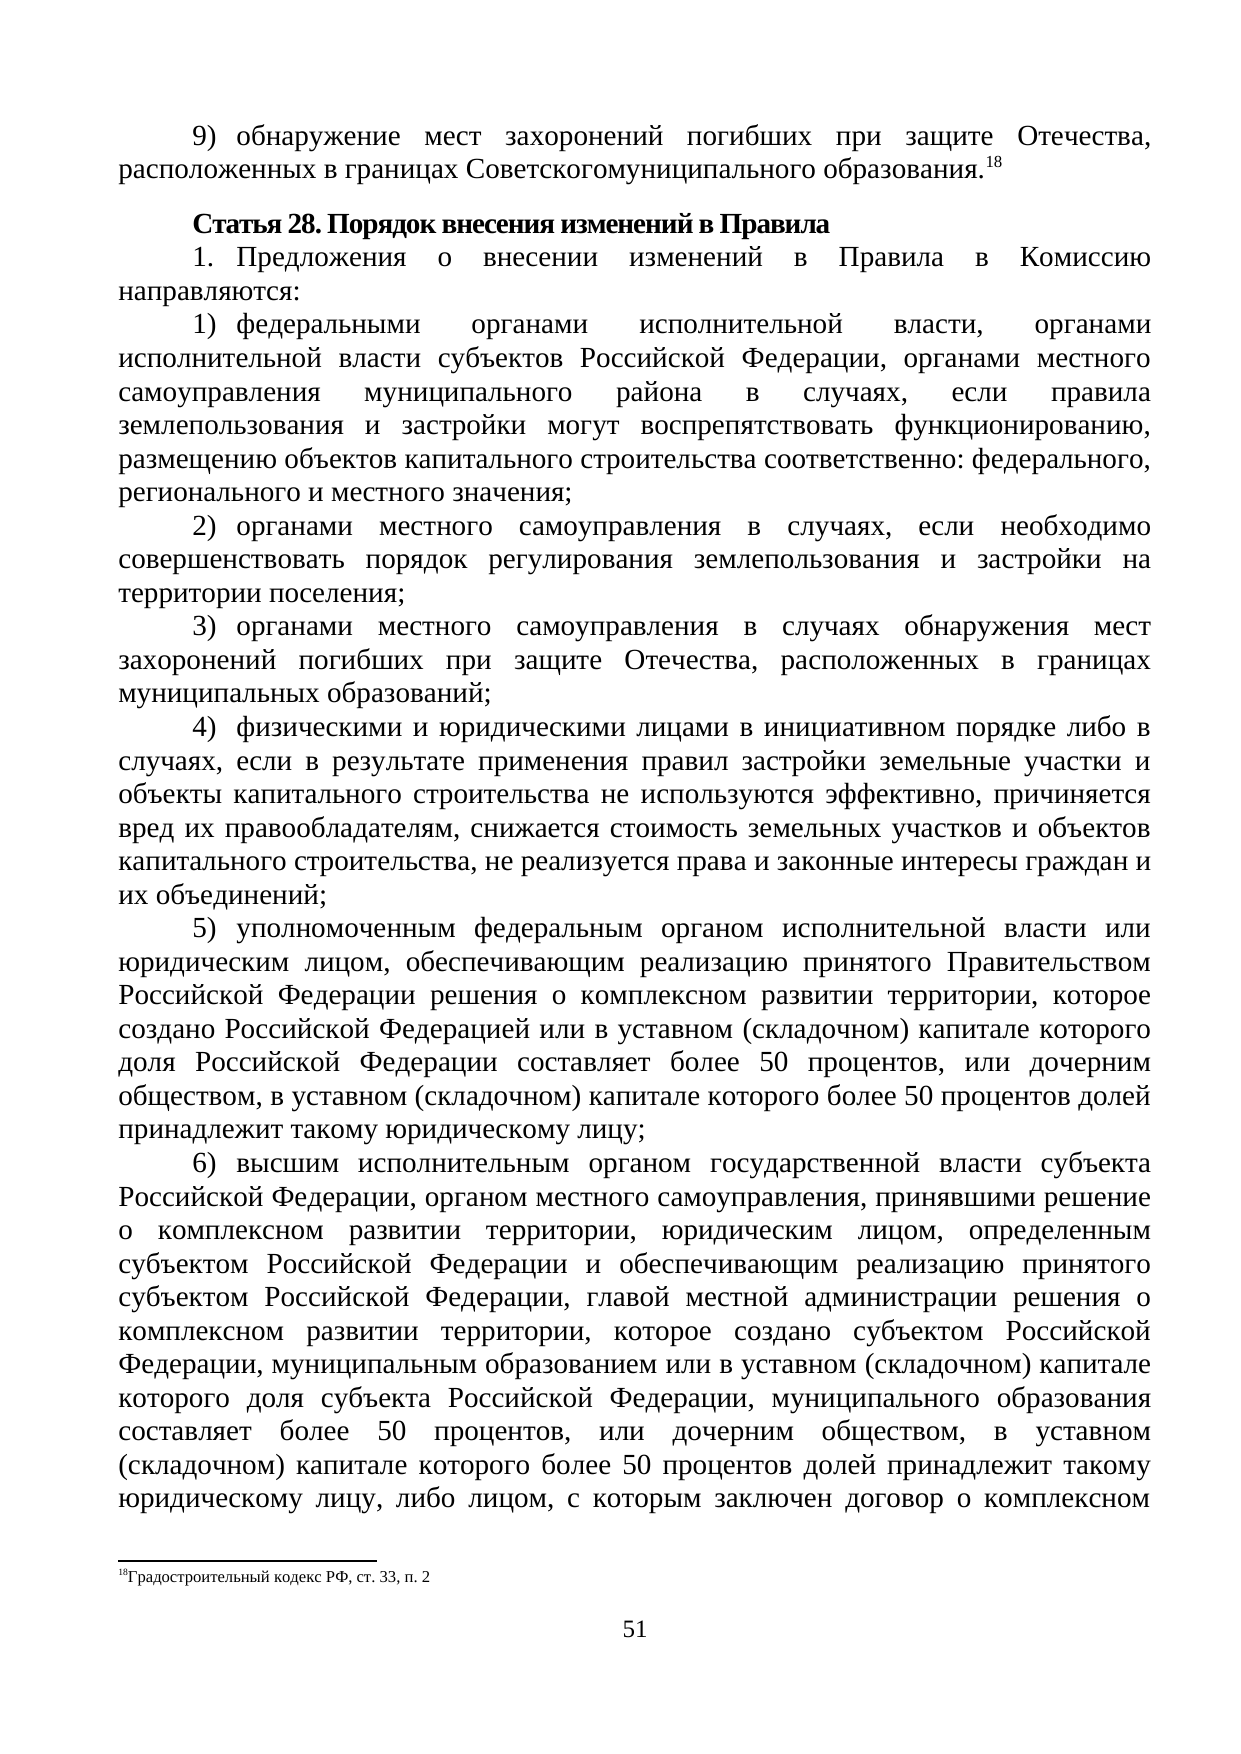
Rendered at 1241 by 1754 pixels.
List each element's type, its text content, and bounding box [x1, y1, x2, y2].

list обнаружение мест захоронений погибших при защите Отечества, расположенных в границах Советскогомуниципального образования. [118, 118, 1152, 185]
list органами местного самоуправления в случаях, если необходимо совершенствовать порядок регулирования землепользования и застройки на территории поселения; [118, 508, 1152, 608]
list федеральными органами исполнительной власти, органами исполнительной власти субъектов Российской Федерации, органами местного самоуправления муниципального района в случаях, если правила землепользования и застройки могут воспрепятствовать функционированию, размещению объектов капитального строительства соответственно: федерального, регионального и местного значения; [118, 307, 1152, 508]
list физическими и юридическими лицами в инициативном порядке либо в случаях, если в результате применения правил застройки земельные участки и объекты капитального строительства не используются эффективно, причиняется вред их правообладателям, снижается стоимость земельных участков и объектов капитального строительства, не реализуется права и законные интересы граждан и их объединений; [118, 709, 1152, 910]
list Предложения о внесении изменений в Правила в Комиссию направляются: [118, 239, 1152, 307]
list органами местного самоуправления в случаях обнаружения мест захоронений погибших при защите Отечества, расположенных в границах муниципальных образований; [118, 608, 1152, 709]
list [118, 1145, 1152, 1514]
list уполномоченным федеральным органом исполнительной власти или юридическим лицом, обеспечивающим реализацию принятого Правительством Российской Федерации решения о комплексном развитии территории, которое создано Российской Федерацией или в уставном (складочном) капитале которого доля Российской Федерации составляет более 50 процентов, или дочерним обществом, в уставном (складочном) капитале которого более 50 процентов долей принадлежит такому юридическому лицу; [118, 910, 1152, 1145]
subtitle Статья 28. Порядок внесения изменений в Правила [118, 206, 1152, 239]
